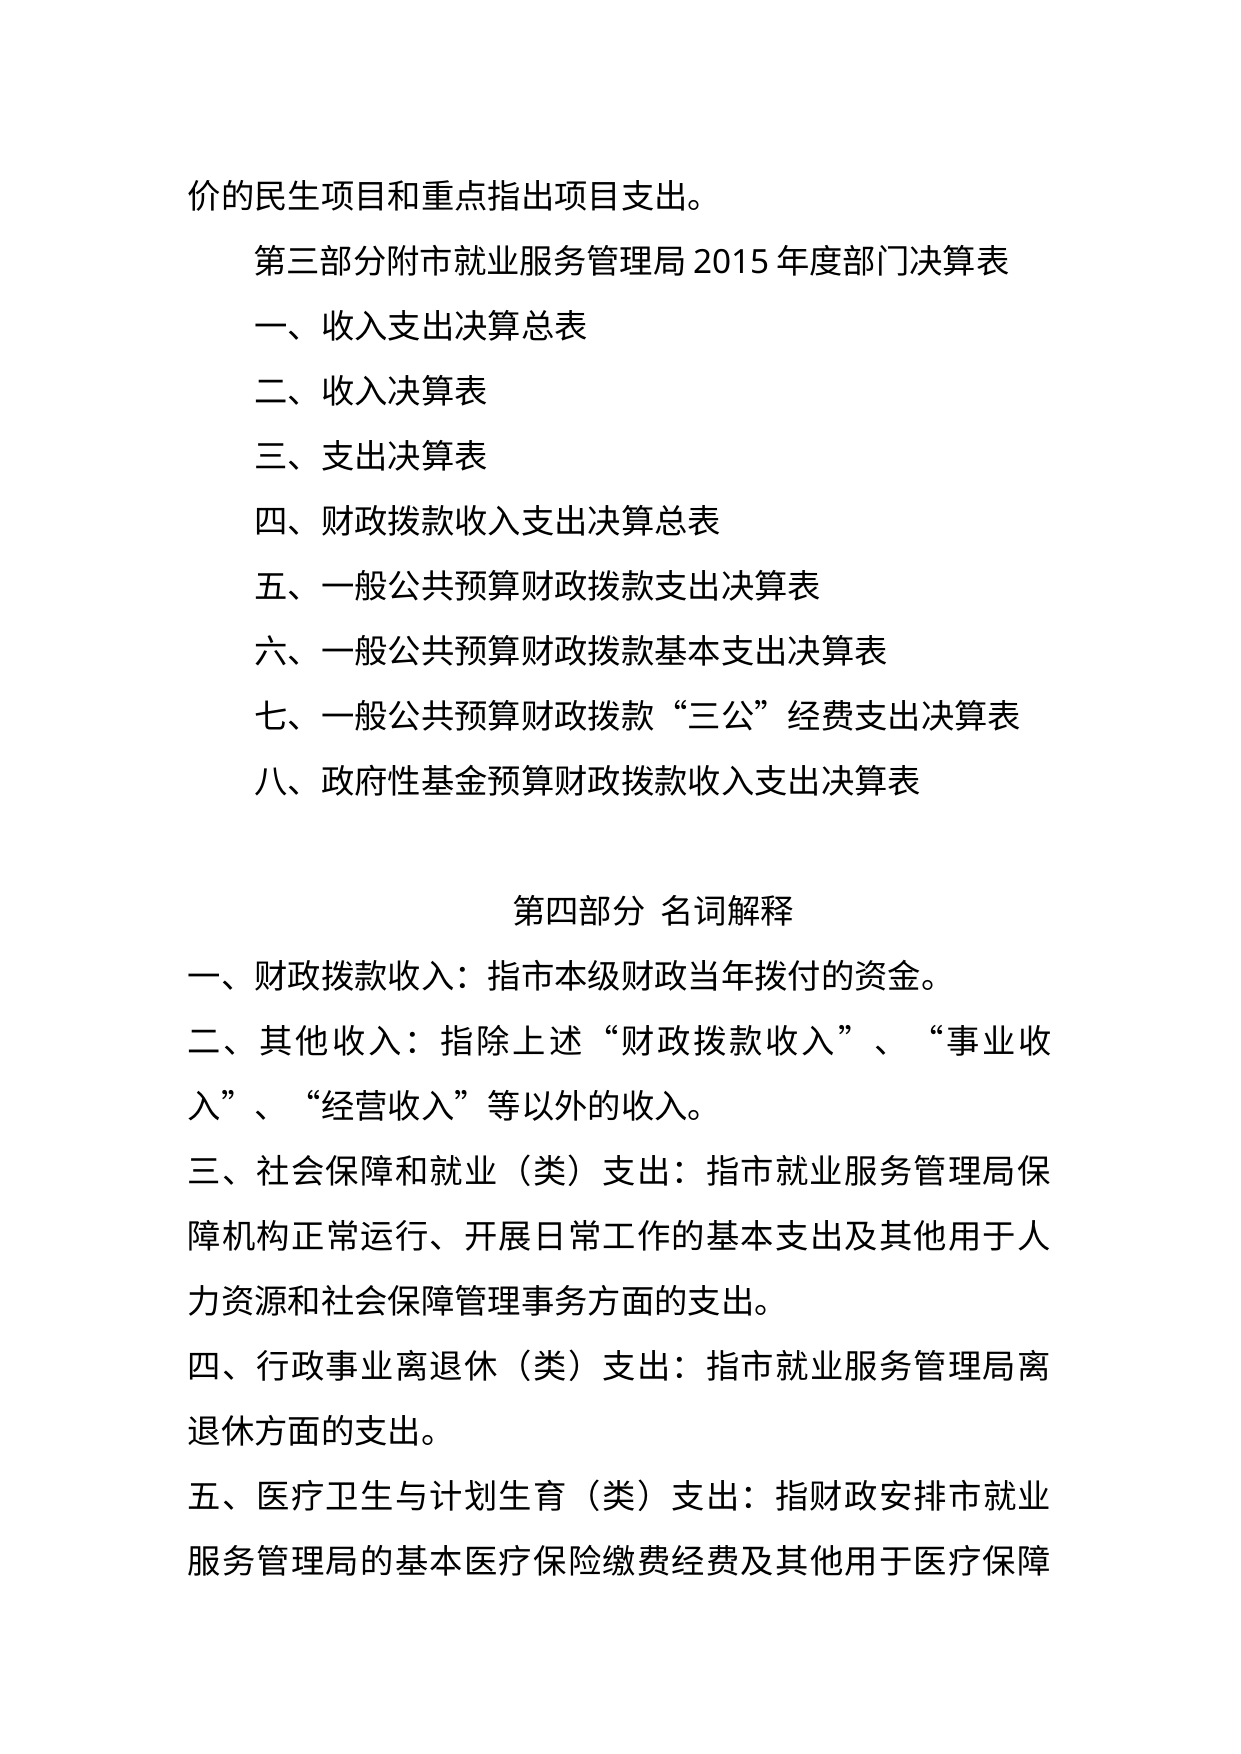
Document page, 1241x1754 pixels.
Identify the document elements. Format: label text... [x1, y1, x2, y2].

text 六、一般公共预算财政拨款基本支出决算表 [187, 617, 1053, 682]
text 一、财政拨款收入：指市本级财政当年拨付的资金。 [187, 942, 1053, 1007]
text 四、行政事业离退休（类）支出：指市就业服务管理局离退休方面的支出。 [187, 1332, 1053, 1462]
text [187, 1462, 1053, 1592]
text 第四部分 名词解释 [187, 877, 1053, 942]
text 一、收入支出决算总表 [187, 292, 1053, 357]
text 二、其他收入：指除上述“财政拨款收入”、“事业收入”、“经营收入”等以外的收入。 [187, 1007, 1053, 1137]
text 八、政府性基金预算财政拨款收入支出决算表 [187, 747, 1053, 812]
text 四、财政拨款收入支出决算总表 [187, 487, 1053, 552]
text 第三部分附市就业服务管理局2015年度部门决算表 [187, 227, 1053, 292]
text 二、收入决算表 [187, 357, 1053, 422]
text 七、一般公共预算财政拨款“三公”经费支出决算表 [187, 682, 1053, 747]
text 五、一般公共预算财政拨款支出决算表 [187, 552, 1053, 617]
text 三、支出决算表 [187, 422, 1053, 487]
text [187, 162, 1053, 227]
text 三、社会保障和就业（类）支出：指市就业服务管理局保障机构正常运行、开展日常工作的基本支出及其他用于人力资源和社会保障管理事务方面的支出。 [187, 1137, 1053, 1332]
